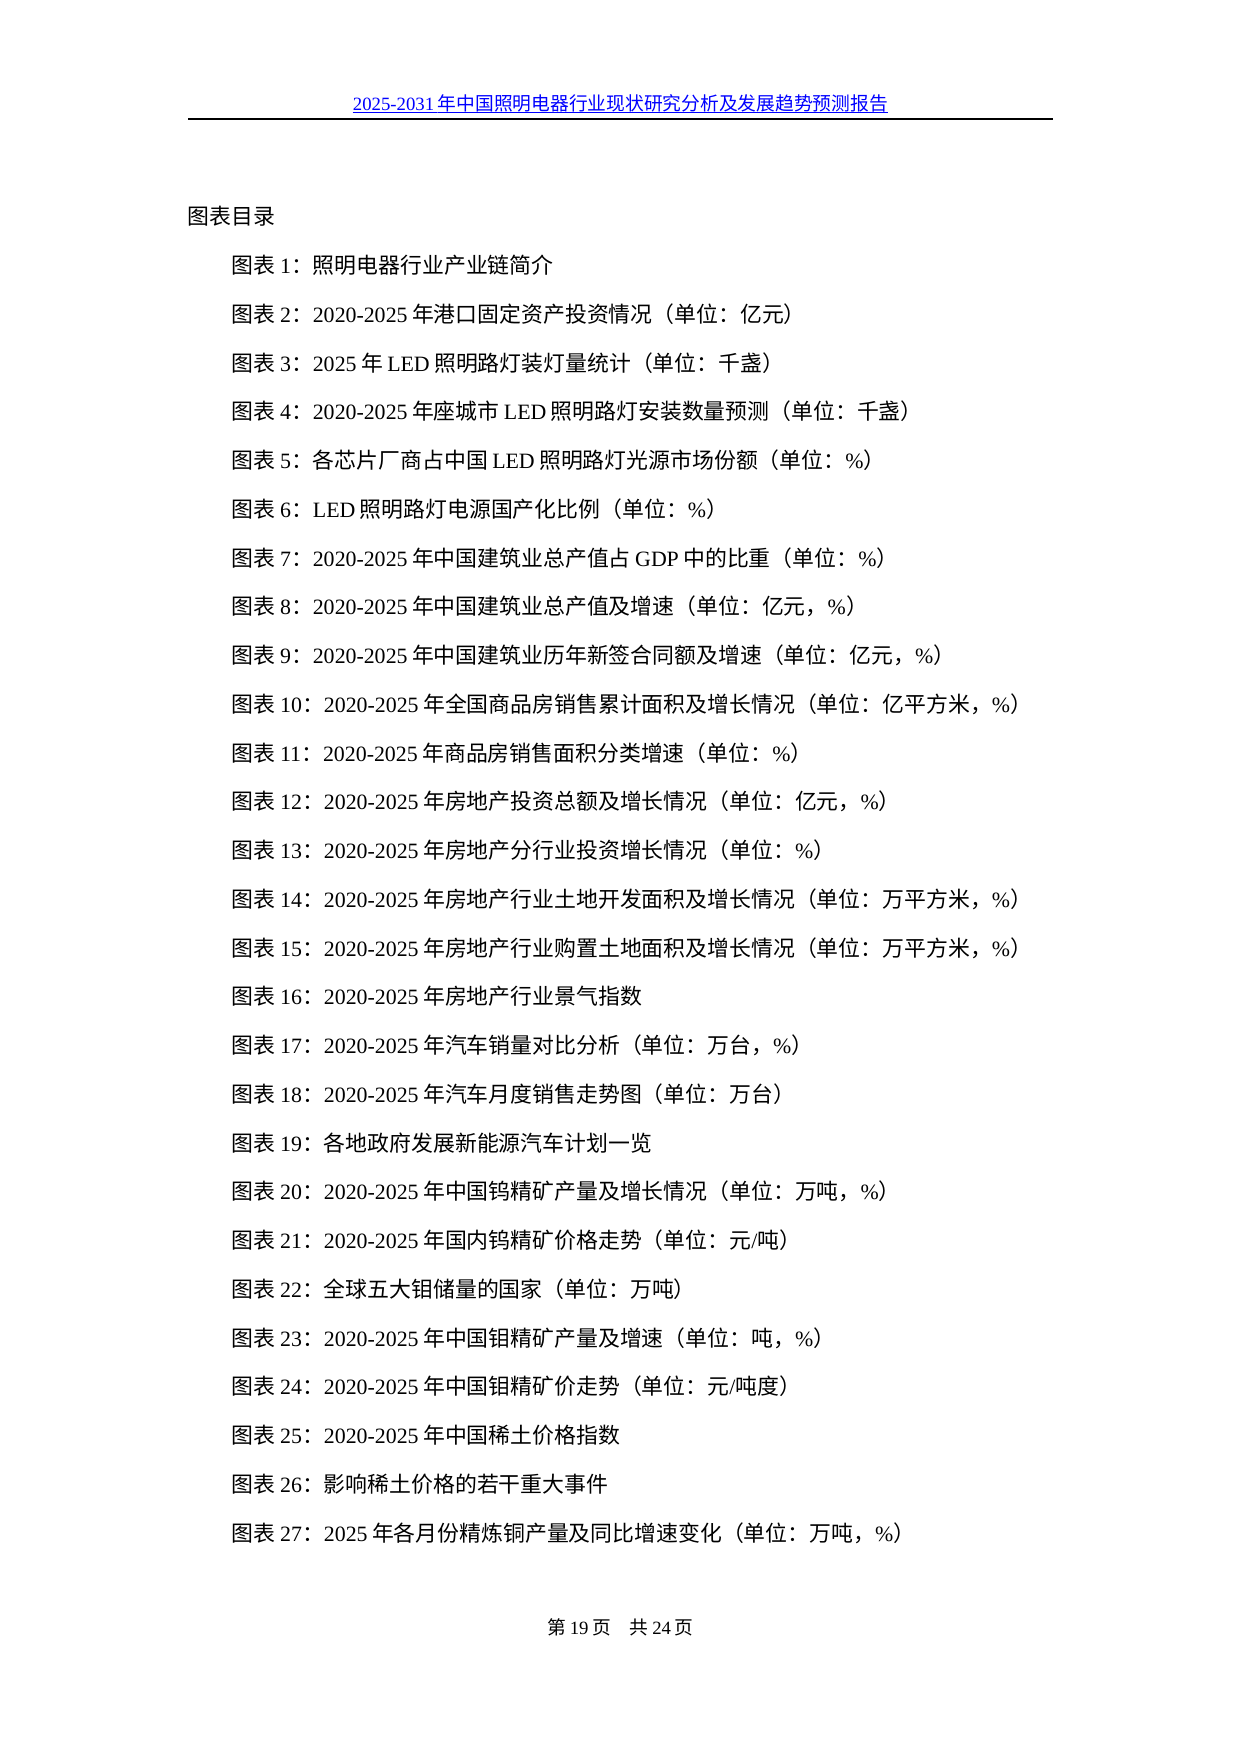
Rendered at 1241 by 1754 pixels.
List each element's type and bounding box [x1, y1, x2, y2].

text [187, 150, 1053, 1548]
